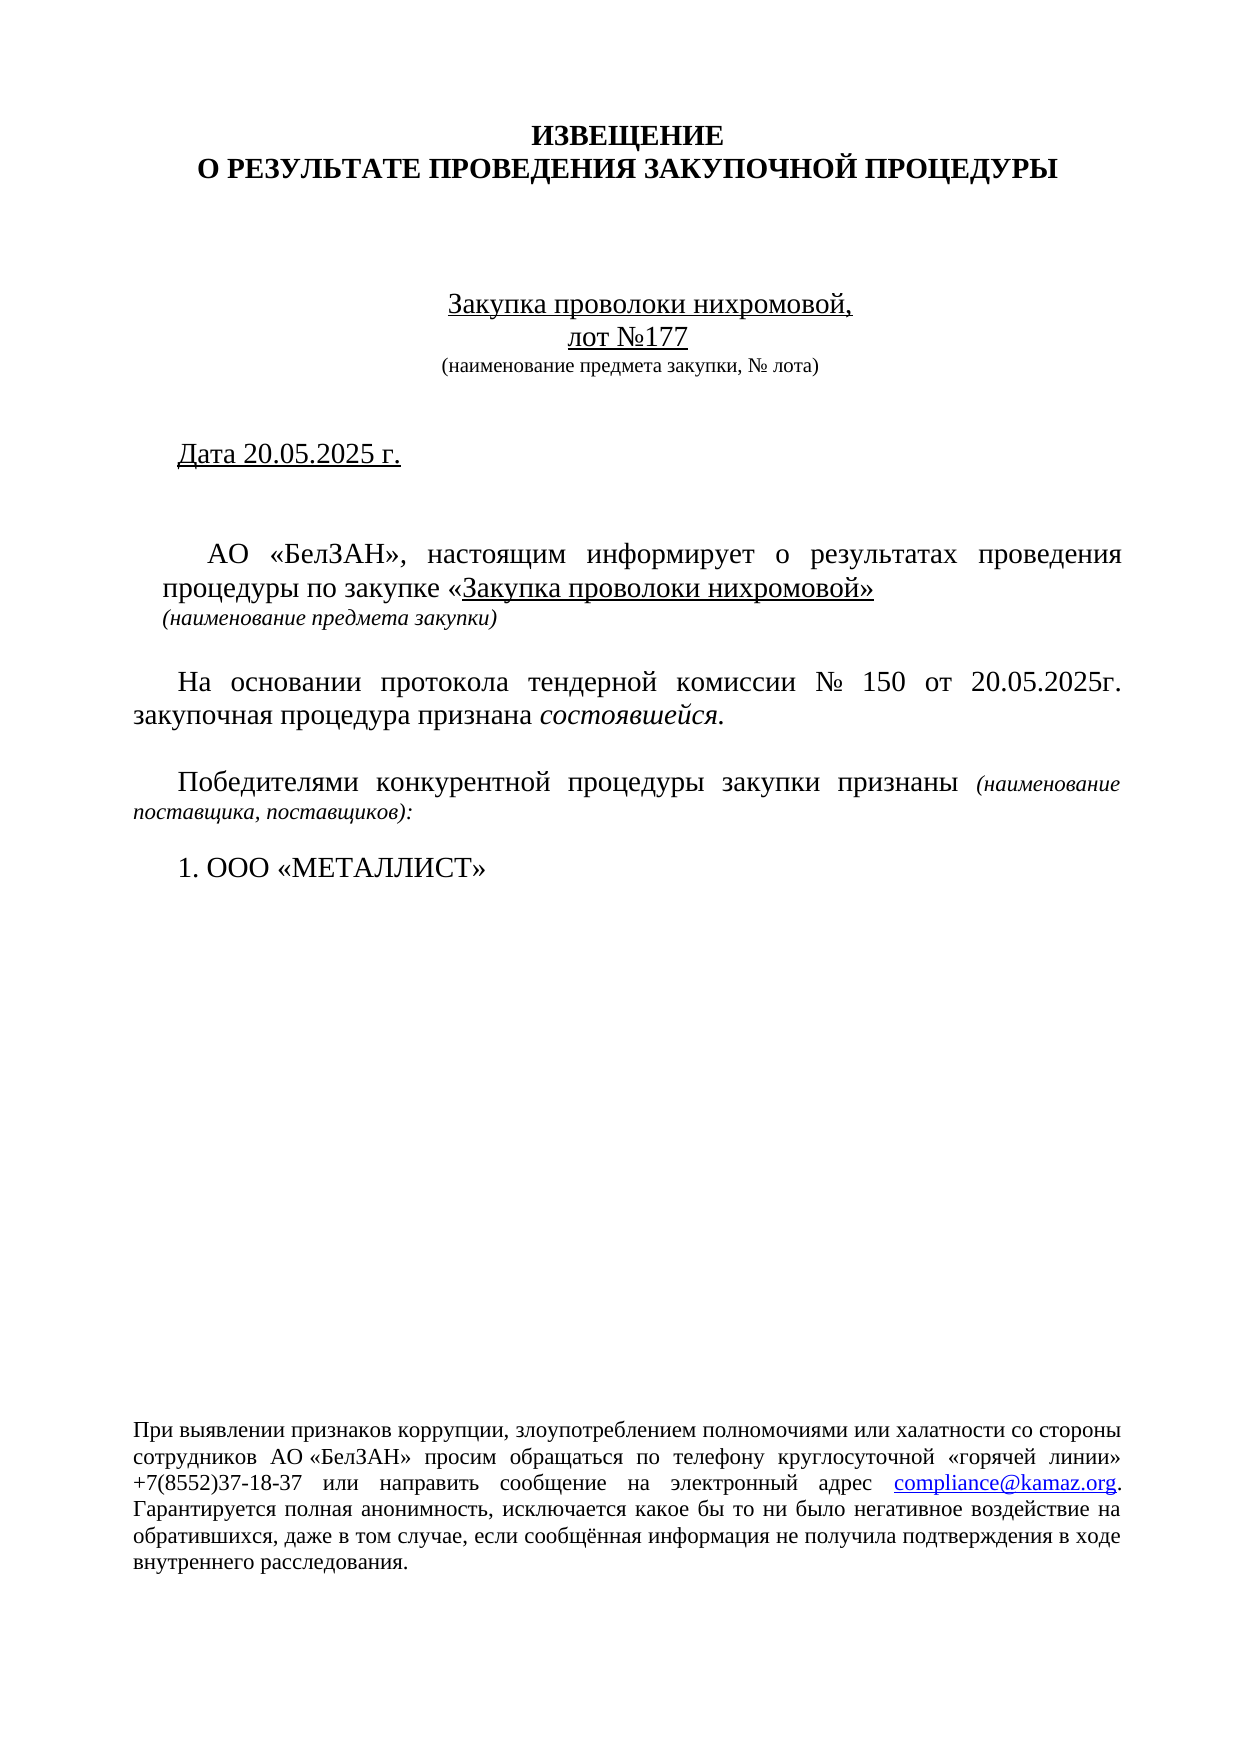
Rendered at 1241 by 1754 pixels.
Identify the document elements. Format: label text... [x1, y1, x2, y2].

text ИЗВЕЩЕНИЕ [133, 118, 1122, 152]
text 1. ООО «МЕТАЛЛИСТ» [133, 851, 1122, 884]
text АО «БелЗАН», настоящим информирует о результатах проведения процедуры по закупке «Закупка проволоки нихромовой» [162, 537, 1122, 604]
text На основании протокола тендерной комиссии № 150 от 20.05.2025г. закупочная процедура признана состоявшейся. [133, 664, 1122, 731]
list О РЕЗУЛЬТАТЕ ПРОВЕДЕНИЯ ЗАКУПОЧНОЙ ПРОЦЕДУРЫ [133, 152, 1122, 185]
text Победителями конкурентной процедуры закупки признаны (наименование поставщика, поставщиков): [133, 764, 1122, 824]
list (наименование предмета закупки, № лота) [133, 353, 1122, 377]
list Закупка проволоки нихромовой, [133, 252, 1122, 319]
text При выявлении признаков коррупции, злоупотреблением полномочиями или халатности со стороны сотрудников АО «БелЗАН» просим обращаться по телефону круглосуточной «горячей линии» +7(8552)37-18-37 или направить сообщение на электронный адрес compliance@kamaz.org. Гарантируется полная анонимность, исключается какое бы то ни было негативное воздействие на обратившихся, даже в том случае, если сообщённая информация не получила подтверждения в ходе внутреннего расследования. [133, 1416, 1122, 1574]
text (наименование предмета закупки) [133, 604, 1122, 630]
list лот №177 [133, 319, 1122, 353]
text Дата 20.05.2025 г. [133, 436, 1122, 469]
